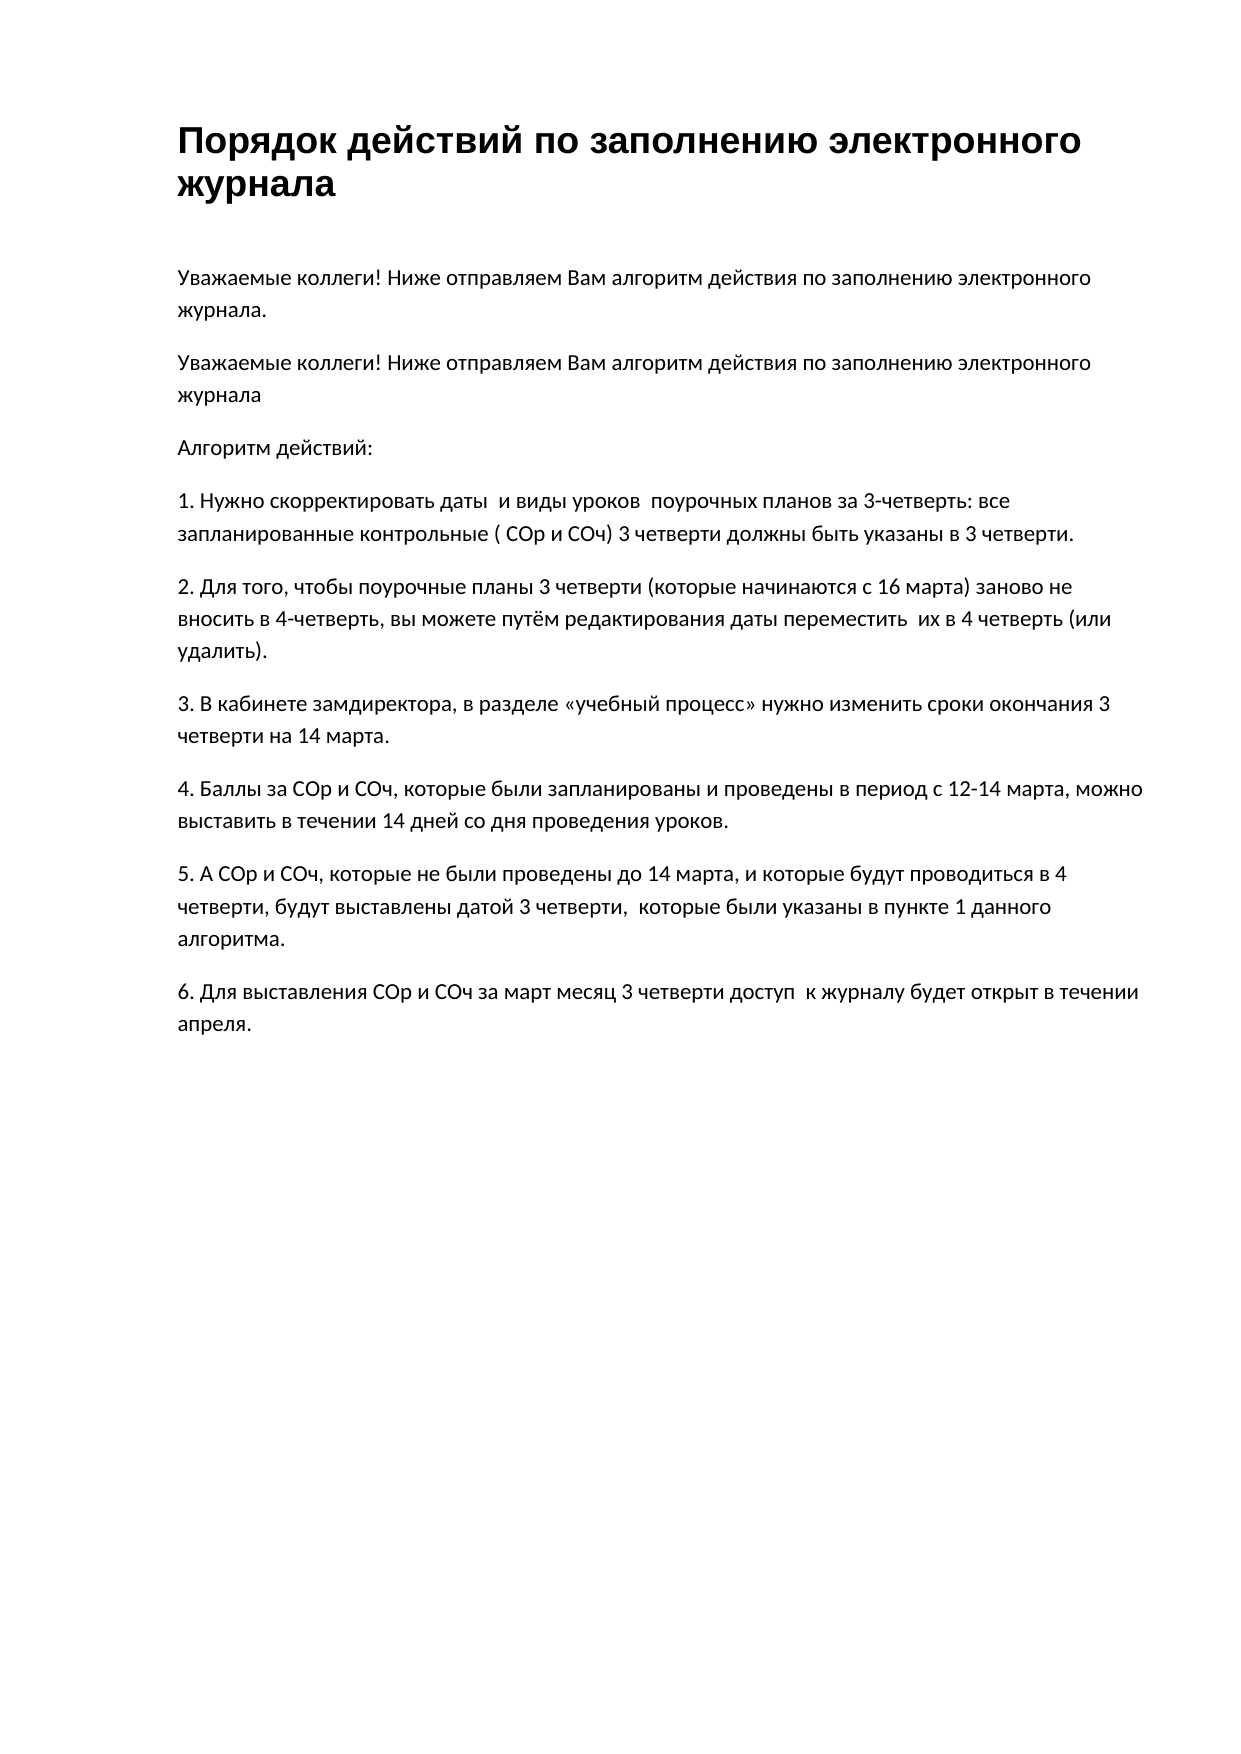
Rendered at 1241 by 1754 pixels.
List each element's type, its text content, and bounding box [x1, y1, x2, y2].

text Уважаемые коллеги! Ниже отправляем Вам алгоритм действия по заполнению электронного журнала. [177, 263, 1152, 323]
text 6. Для выставления СОр и СОч за март месяц 3 четверти доступ к журналу будет открыт в течении апреля. [177, 977, 1152, 1037]
text Алгоритм действий: [177, 433, 1152, 462]
text 1. Нужно скорректировать даты и виды уроков поурочных планов за 3-четверть: все запланированные контрольные ( СОр и СОч) 3 четверти должны быть указаны в 3 четверти. [177, 487, 1152, 547]
text 2. Для того, чтобы поурочные планы 3 четверти (которые начинаются с 16 марта) заново не вносить в 4-четверть, вы можете путём редактирования даты переместить их в 4 четверть (или удалить). [177, 572, 1152, 664]
text 4. Баллы за СОр и СОч, которые были запланированы и проведены в период с 12-14 марта, можно выставить в течении 14 дней со дня проведения уроков. [177, 774, 1152, 834]
text Уважаемые коллеги! Ниже отправляем Вам алгоритм действия по заполнению электронного журнала [177, 348, 1152, 408]
text 3. В кабинете замдиректора, в разделе «учебный процесс» нужно изменить сроки окончания 3 четверти на 14 марта. [177, 689, 1152, 749]
text Порядок действий по заполнению электронного журнала [177, 118, 1152, 204]
text 5. А СОр и СОч, которые не были проведены до 14 марта, и которые будут проводиться в 4 четверти, будут выставлены датой 3 четверти, которые были указаны в пункте 1 данного алгоритма. [177, 859, 1152, 952]
